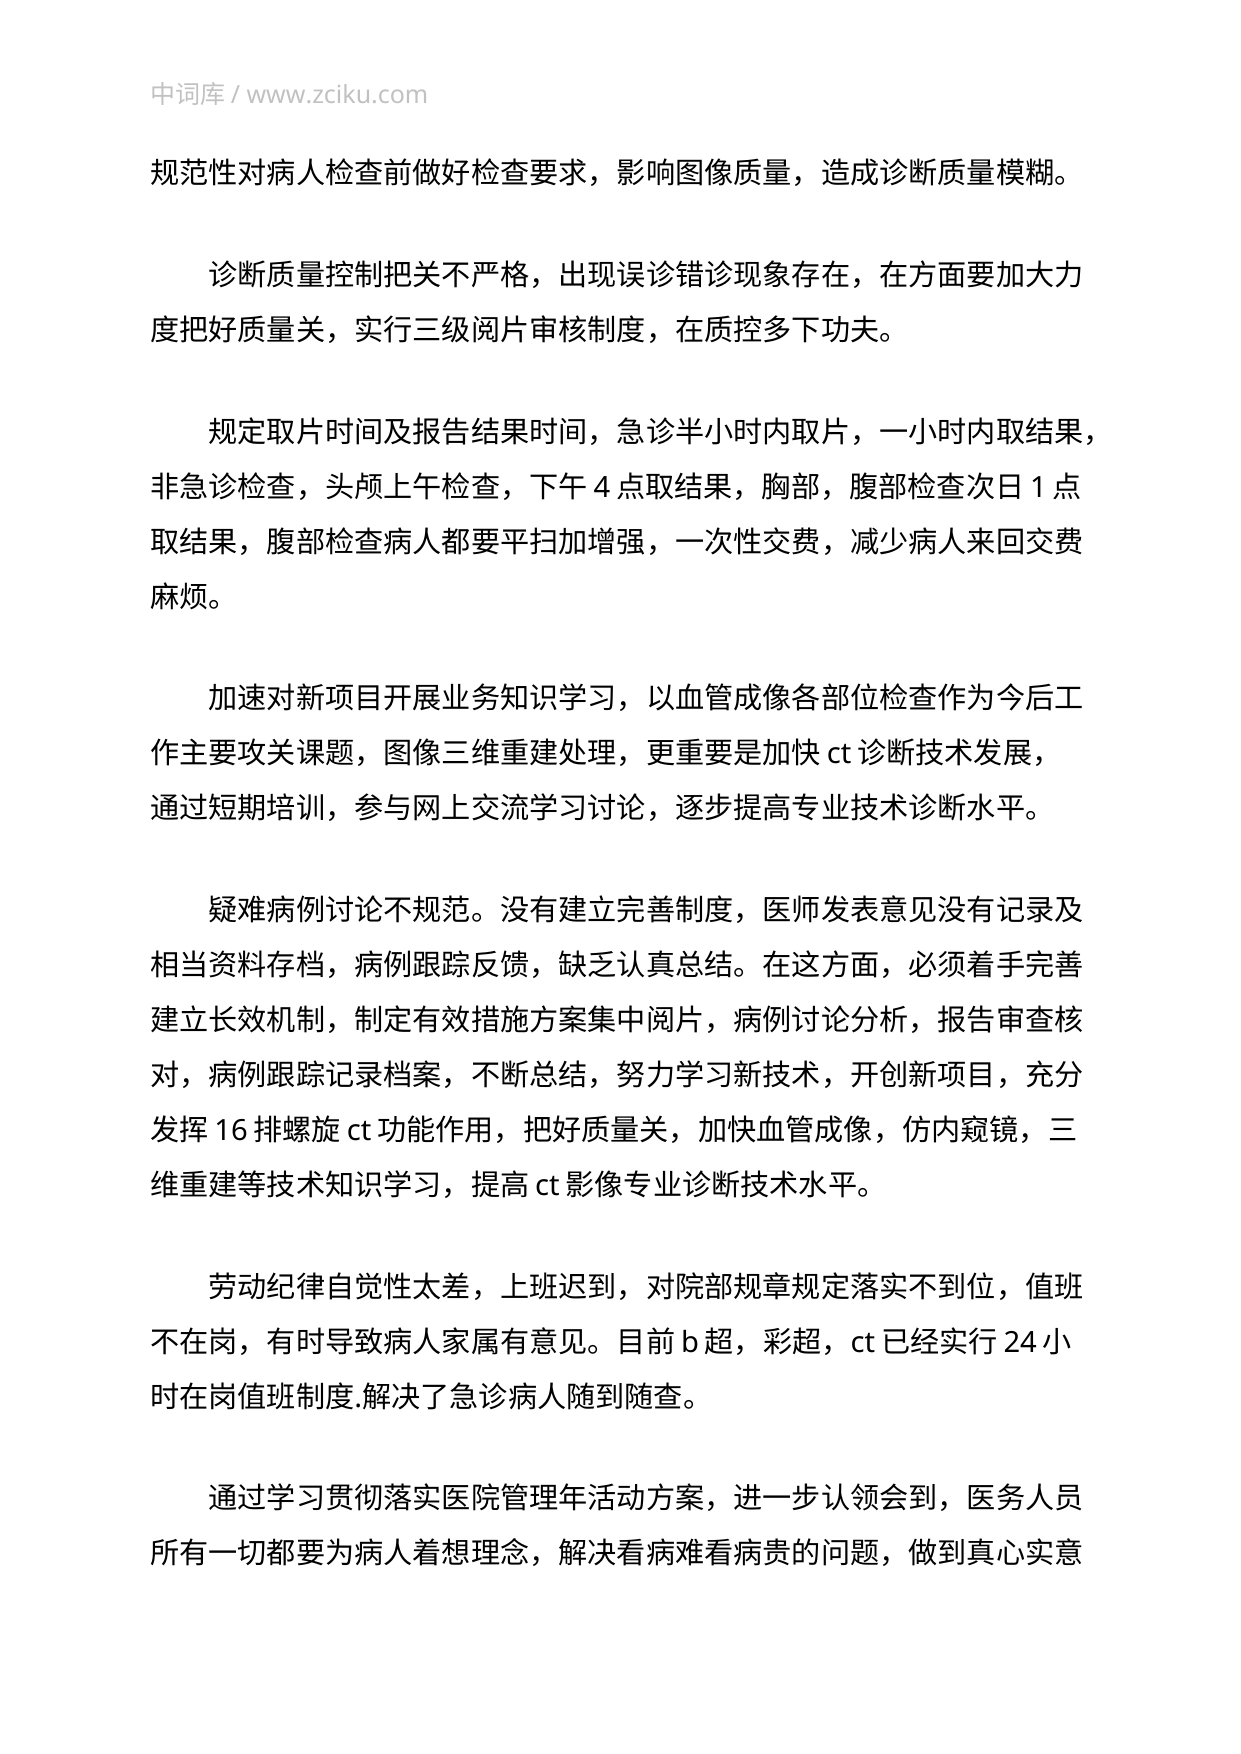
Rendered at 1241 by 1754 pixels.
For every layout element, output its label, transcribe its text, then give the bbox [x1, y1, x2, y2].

text 规定取片时间及报告结果时间，急诊半小时内取片，一小时内取结果，非急诊检查，头颅上午检查，下午4点取结果，胸部，腹部检查次日1点取结果，腹部检查病人都要平扫加增强，一次性交费，减少病人来回交费麻烦。 [150, 408, 1090, 616]
text 劳动纪律自觉性太差，上班迟到，对院部规章规定落实不到位，值班不在岗，有时导致病人家属有意见。目前b超，彩超，ct已经实行24小时在岗值班制度.解决了急诊病人随到随查。 [150, 1263, 1090, 1416]
text 疑难病例讨论不规范。没有建立完善制度，医师发表意见没有记录及相当资料存档，病例跟踪反馈，缺乏认真总结。在这方面，必须着手完善建立长效机制，制定有效措施方案集中阅片，病例讨论分析，报告审查核对，病例跟踪记录档案，不断总结，努力学习新技术，开创新项目，充分发挥16排螺旋ct功能作用，把好质量关，加快血管成像，仿内窥镜，三维重建等技术知识学习，提高ct影像专业诊断技术水平。 [150, 887, 1090, 1204]
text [150, 150, 1090, 192]
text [150, 1475, 1090, 1572]
text 加速对新项目开展业务知识学习，以血管成像各部位检查作为今后工作主要攻关课题，图像三维重建处理，更重要是加快ct诊断技术发展，通过短期培训，参与网上交流学习讨论，逐步提高专业技术诊断水平。 [150, 675, 1090, 827]
text 诊断质量控制把关不严格，出现误诊错诊现象存在，在方面要加大力度把好质量关，实行三级阅片审核制度，在质控多下功夫。 [150, 252, 1090, 349]
